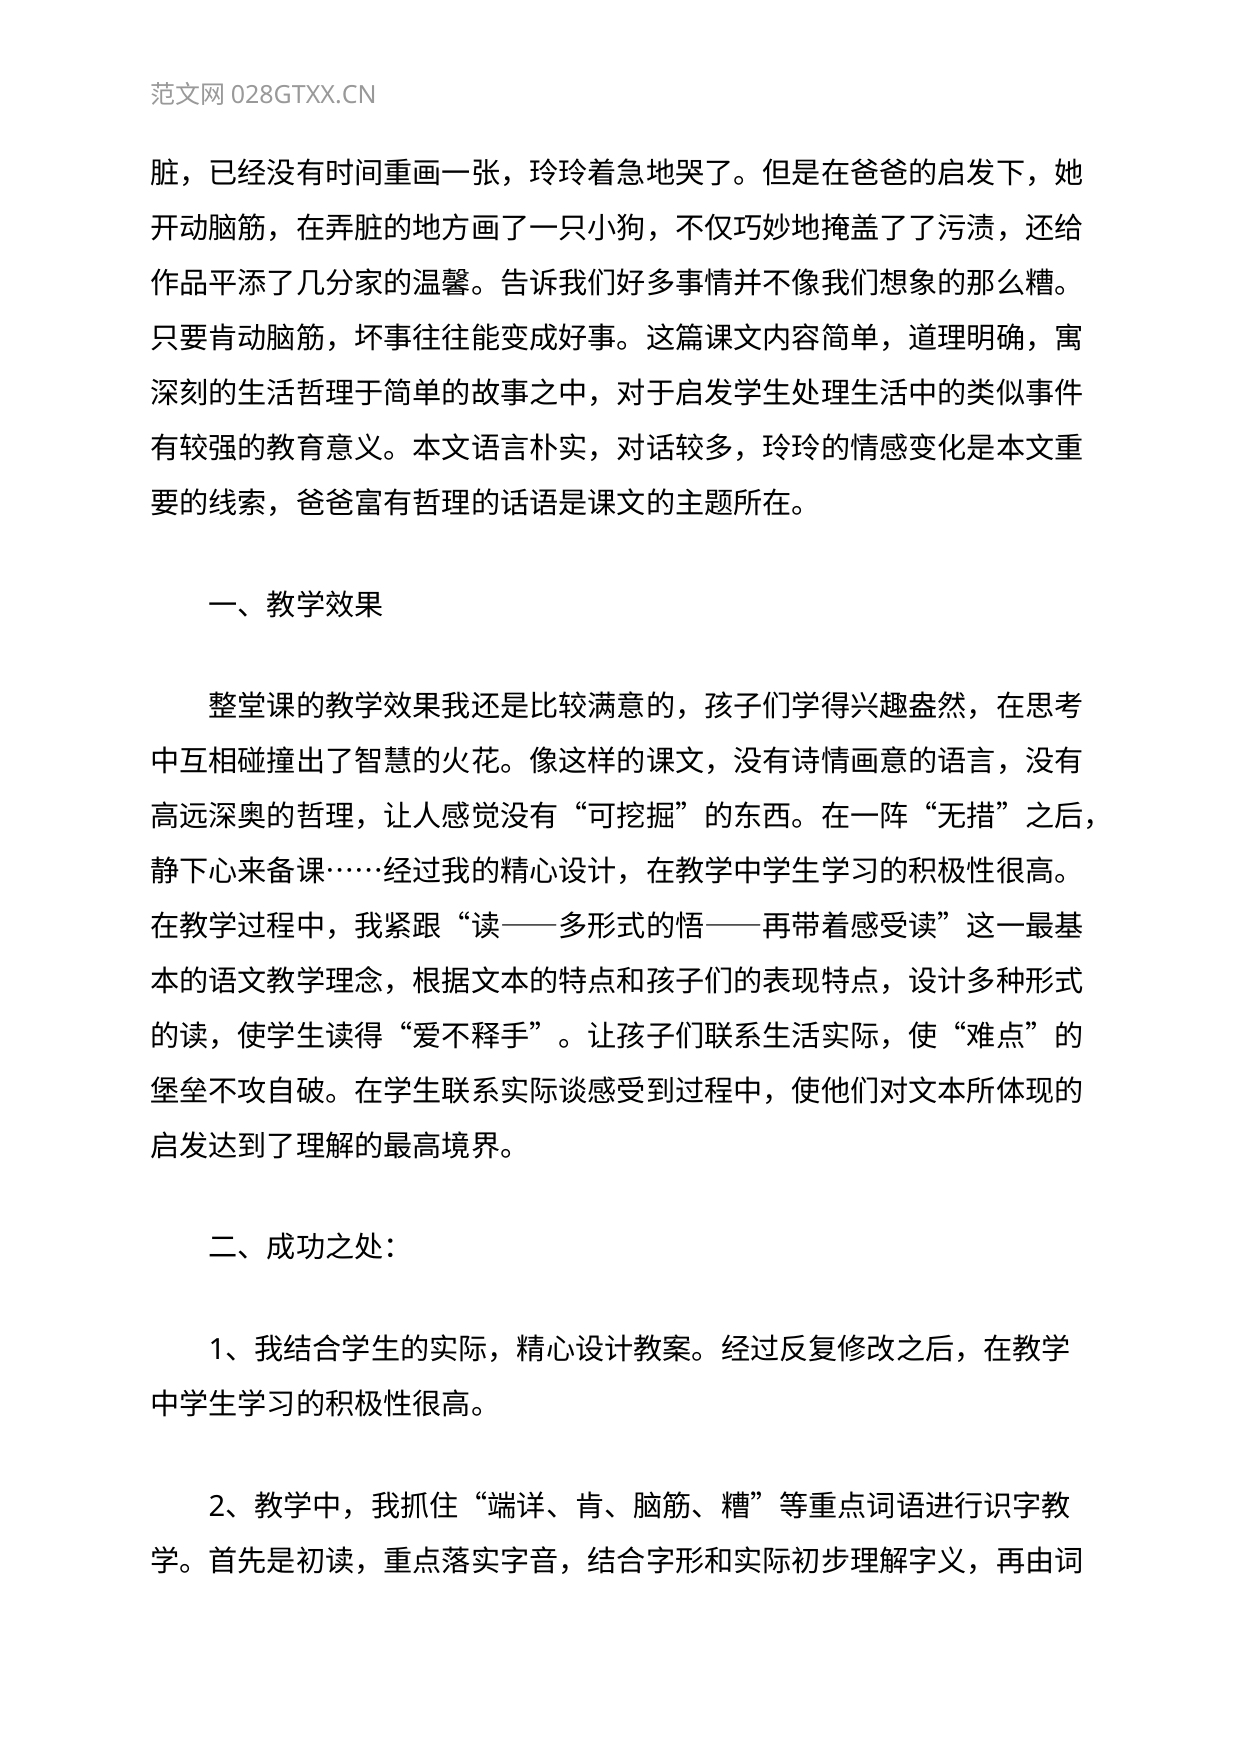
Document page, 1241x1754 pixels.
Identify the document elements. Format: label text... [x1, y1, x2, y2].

text 一、教学效果 [150, 581, 1090, 623]
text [150, 1482, 1090, 1580]
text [150, 150, 1090, 522]
text 整堂课的教学效果我还是比较满意的，孩子们学得兴趣盎然，在思考中互相碰撞出了智慧的火花。像这样的课文，没有诗情画意的语言，没有高远深奥的哲理，让人感觉没有“可挖掘”的东西。在一阵“无措”之后，静下心来备课……经过我的精心设计，在教学中学生学习的积极性很高。在教学过程中，我紧跟“读——多形式的悟——再带着感受读”这一最基本的语文教学理念，根据文本的特点和孩子们的表现特点，设计多种形式的读，使学生读得“爱不释手”。让孩子们联系生活实际，使“难点”的堡垒不攻自破。在学生联系实际谈感受到过程中，使他们对文本所体现的启发达到了理解的最高境界。 [150, 683, 1090, 1164]
text 1、我结合学生的实际，精心设计教案。经过反复修改之后，在教学中学生学习的积极性很高。 [150, 1326, 1090, 1423]
text 二、成功之处： [150, 1224, 1090, 1266]
